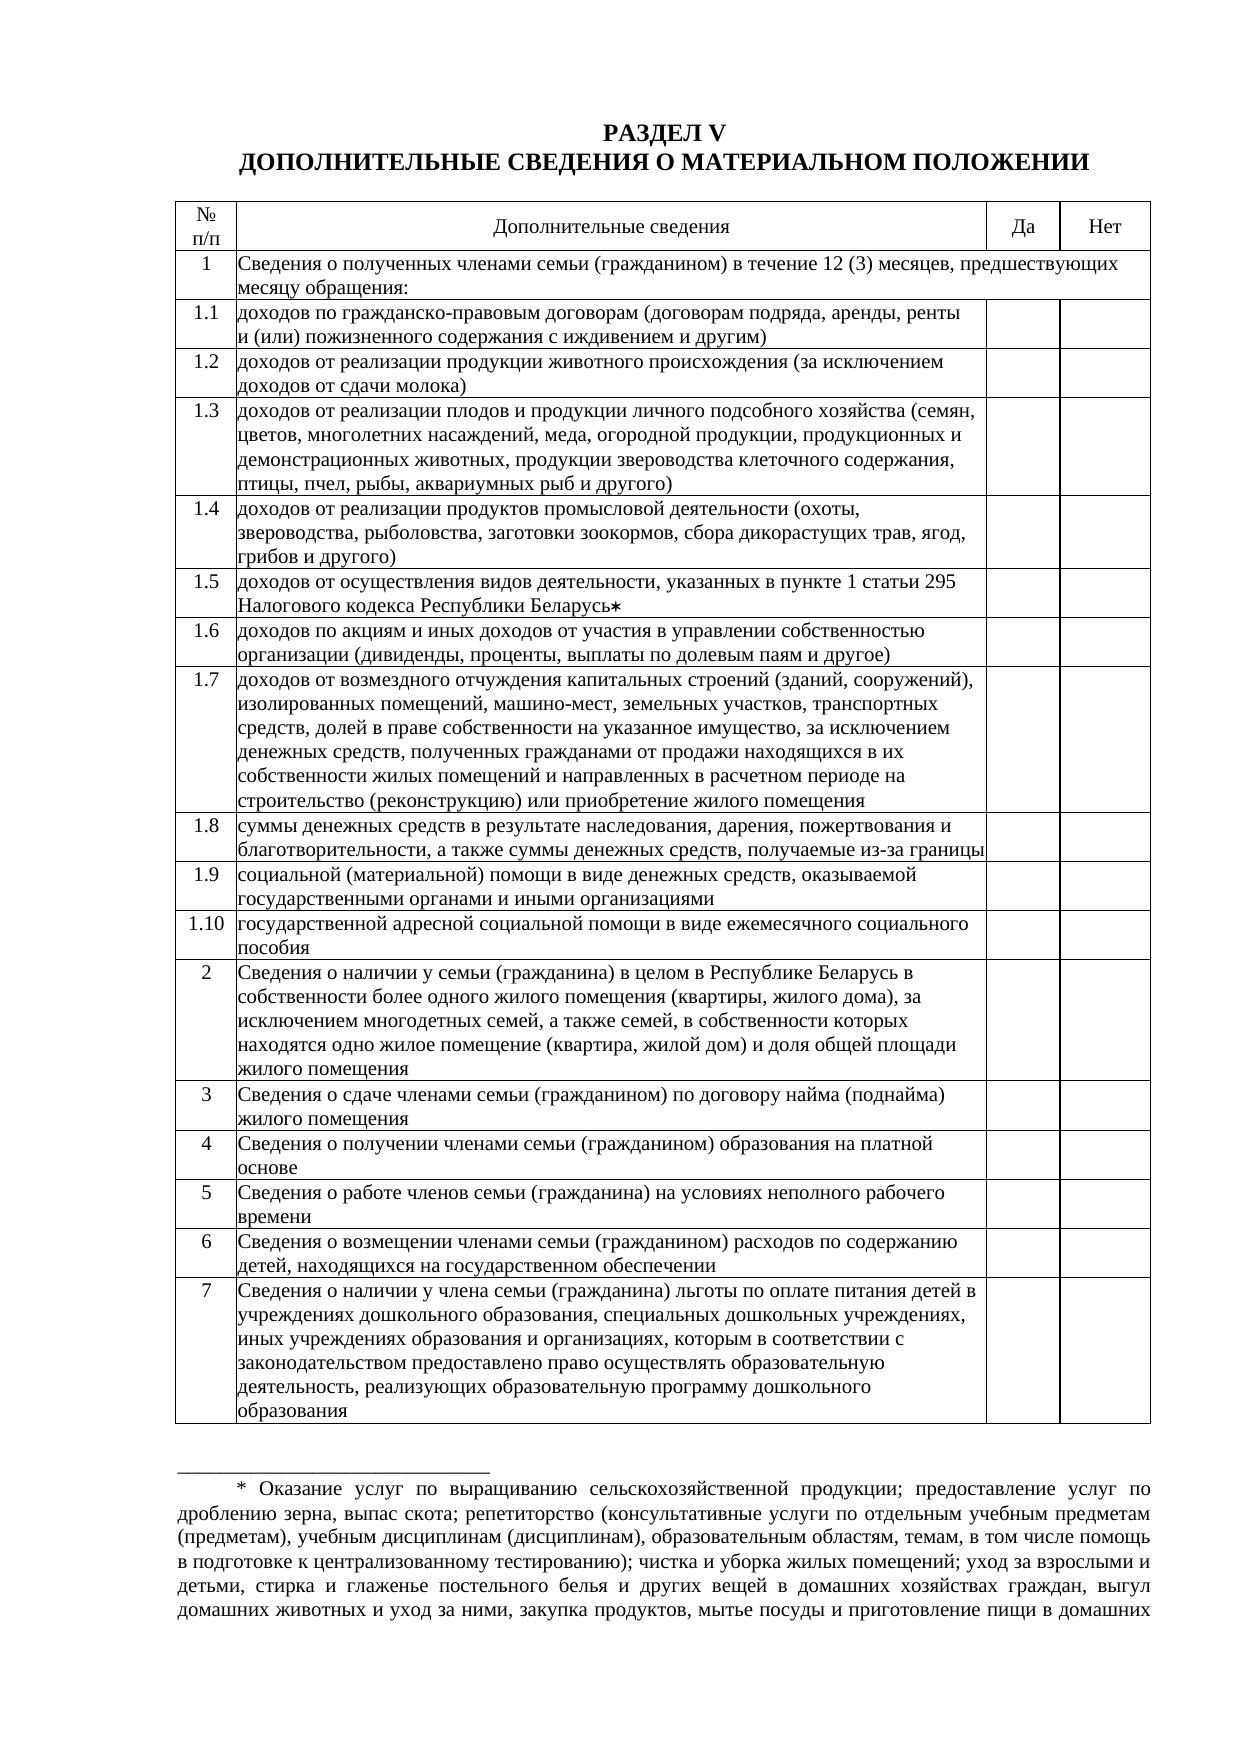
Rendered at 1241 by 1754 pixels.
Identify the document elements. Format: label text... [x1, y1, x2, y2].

table_cell [1061, 911, 1150, 959]
table_cell [987, 569, 1059, 617]
table_cell 1.10 [176, 911, 236, 959]
table_cell [987, 1278, 1059, 1422]
table_cell социальной (материальной) помощи в виде денежных средств, оказываемой государственными органами и иными организациями [237, 862, 986, 910]
table_cell Сведения о полученных членами семьи (гражданином) в течение 12 (3) месяцев, предшествующих месяцу обращения: [237, 251, 1150, 299]
table_cell [987, 862, 1059, 910]
table_cell [987, 960, 1059, 1080]
table_cell [987, 813, 1059, 861]
table_cell 1.8 [176, 813, 236, 861]
table_cell доходов от реализации плодов и продукции личного подсобного хозяйства (семян, цветов, многолетних насаждений, меда, огородной продукции, продукционных и демонстрационных животных, продукции звероводства клеточного содержания, птицы, пчел, рыбы, аквариумных рыб и другого) [237, 398, 986, 494]
table_cell [1061, 618, 1150, 666]
table_cell суммы денежных средств в результате наследования, дарения, пожертвования и благотворительности, а также суммы денежных средств, получаемые из-за границы [237, 813, 986, 861]
table_cell Сведения о получении членами семьи (гражданином) образования на платной основе [237, 1131, 986, 1179]
table_cell 1.2 [176, 349, 236, 397]
table_cell [1061, 1278, 1150, 1422]
table_cell Сведения о возмещении членами семьи (гражданином) расходов по содержанию детей, находящихся на государственном обеспечении [237, 1229, 986, 1277]
table_cell Сведения о наличии у семьи (гражданина) в целом в Республике Беларусь в собственности более одного жилого помещения (квартиры, жилого дома), за исключением многодетных семей, а также семей, в собственности которых находятся одно жилое помещение (квартира, жилой дом) и доля общей площади жилого помещения [237, 960, 986, 1080]
table_cell [987, 1131, 1059, 1179]
table_cell [987, 911, 1059, 959]
table_cell [1061, 496, 1150, 568]
table_cell 1.3 [176, 398, 236, 494]
table_header Нет [1061, 202, 1150, 250]
table_cell 6 [176, 1229, 236, 1277]
table_cell 1 [176, 251, 236, 299]
table_header Дополнительные сведения [237, 202, 986, 250]
table_cell доходов от реализации продукции животного происхождения (за исключением доходов от сдачи молока) [237, 349, 986, 397]
table_cell доходов от осуществления видов деятельности, указанных в пункте 1 статьи 295 Налогового кодекса Республики Беларусь [237, 569, 986, 617]
table_cell [1061, 667, 1150, 812]
table_cell государственной адресной социальной помощи в виде ежемесячного социального пособия [237, 911, 986, 959]
table_cell Сведения о наличии у члена семьи (гражданина) льготы по оплате питания детей в учреждениях дошкольного образования, специальных дошкольных учреждениях, иных учреждениях образования и организациях, которым в соответствии с законодательством предоставлено право осуществлять образовательную деятельность, реализующих образовательную программу дошкольного образования [237, 1278, 986, 1422]
table_cell [987, 1229, 1059, 1277]
table_cell 1.4 [176, 496, 236, 568]
table_cell 5 [176, 1180, 236, 1228]
table_cell [987, 349, 1059, 397]
text РАЗДЕЛ V ДОПОЛНИТЕЛЬНЫЕ СВЕДЕНИЯ О МАТЕРИАЛЬНОМ ПОЛОЖЕНИИ [177, 118, 1152, 176]
table_cell [987, 496, 1059, 568]
table_cell Сведения о сдаче членами семьи (гражданином) по договору найма (поднайма) жилого помещения [237, 1081, 986, 1129]
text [177, 1476, 1152, 1621]
table_cell 1.5 [176, 569, 236, 617]
table_cell [1061, 398, 1150, 494]
table_cell [987, 398, 1059, 494]
table_cell [1061, 1180, 1150, 1228]
table_cell [987, 300, 1059, 348]
table_cell 1.6 [176, 618, 236, 666]
table_cell [1061, 862, 1150, 910]
table_cell [1061, 960, 1150, 1080]
table_cell [1061, 300, 1150, 348]
table_cell [1061, 569, 1150, 617]
table_cell [1061, 1081, 1150, 1129]
table_cell [1061, 349, 1150, 397]
table_cell 4 [176, 1131, 236, 1179]
table_cell [987, 667, 1059, 812]
text ______________________________ [177, 1452, 1152, 1476]
table_cell 3 [176, 1081, 236, 1129]
table_cell [1061, 813, 1150, 861]
table_cell [987, 1180, 1059, 1228]
table_cell доходов от возмездного отчуждения капитальных строений (зданий, сооружений), изолированных помещений, машино-мест, земельных участков, транспортных средств, долей в праве собственности на указанное имущество, за исключением денежных средств, полученных гражданами от продажи находящихся в их собственности жилых помещений и направленных в расчетном периоде на строительство (реконструкцию) или приобретение жилого помещения [237, 667, 986, 812]
table_cell 1.7 [176, 667, 236, 812]
table_cell 7 [176, 1278, 236, 1422]
table_cell доходов по гражданско-правовым договорам (договорам подряда, аренды, ренты и (или) пожизненного содержания с иждивением и другим) [237, 300, 986, 348]
table_header Да [987, 202, 1059, 250]
table_header № п/п [176, 202, 236, 250]
table_cell Сведения о работе членов семьи (гражданина) на условиях неполного рабочего времени [237, 1180, 986, 1228]
table_cell доходов от реализации продуктов промысловой деятельности (охоты, звероводства, рыболовства, заготовки зоокормов, сбора дикорастущих трав, ягод, грибов и другого) [237, 496, 986, 568]
table_cell [1061, 1229, 1150, 1277]
table_cell [987, 618, 1059, 666]
table_cell [987, 1081, 1059, 1129]
table_cell 1.9 [176, 862, 236, 910]
table_cell [1061, 1131, 1150, 1179]
table_cell 2 [176, 960, 236, 1080]
table_cell 1.1 [176, 300, 236, 348]
table_cell доходов по акциям и иных доходов от участия в управлении собственностью организации (дивиденды, проценты, выплаты по долевым паям и другое) [237, 618, 986, 666]
